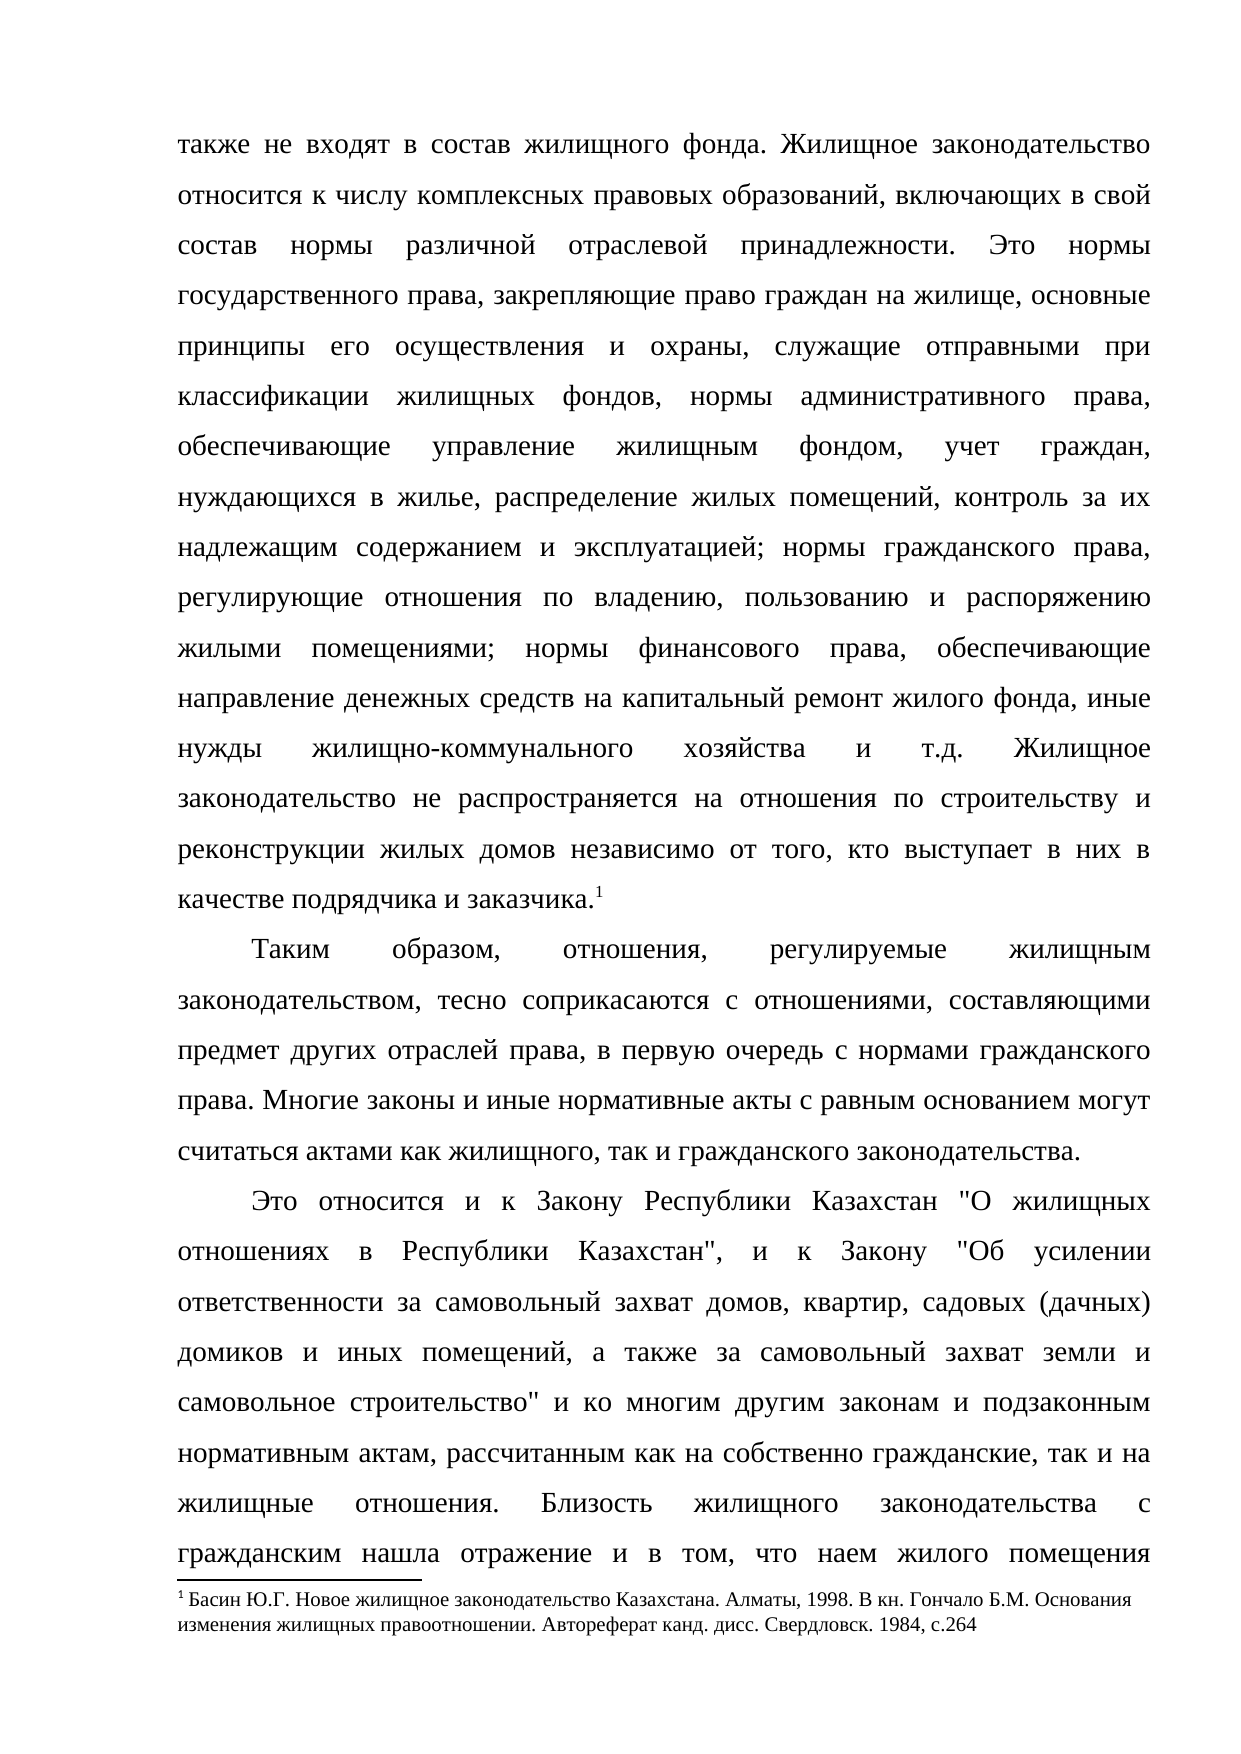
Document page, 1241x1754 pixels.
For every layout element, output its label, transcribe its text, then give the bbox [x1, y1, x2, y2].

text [177, 127, 1152, 915]
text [177, 1183, 1152, 1569]
text Таким образом, отношения, регулируемые жилищным законодательством, тесно соприкасаются с отношениями, составляющими предмет других отраслей права, в первую очередь с нормами гражданского права. Многие законы и иные нормативные акты с равным основанием могут считаться актами как жилищного, так и гражданского законодательства. [177, 932, 1152, 1166]
